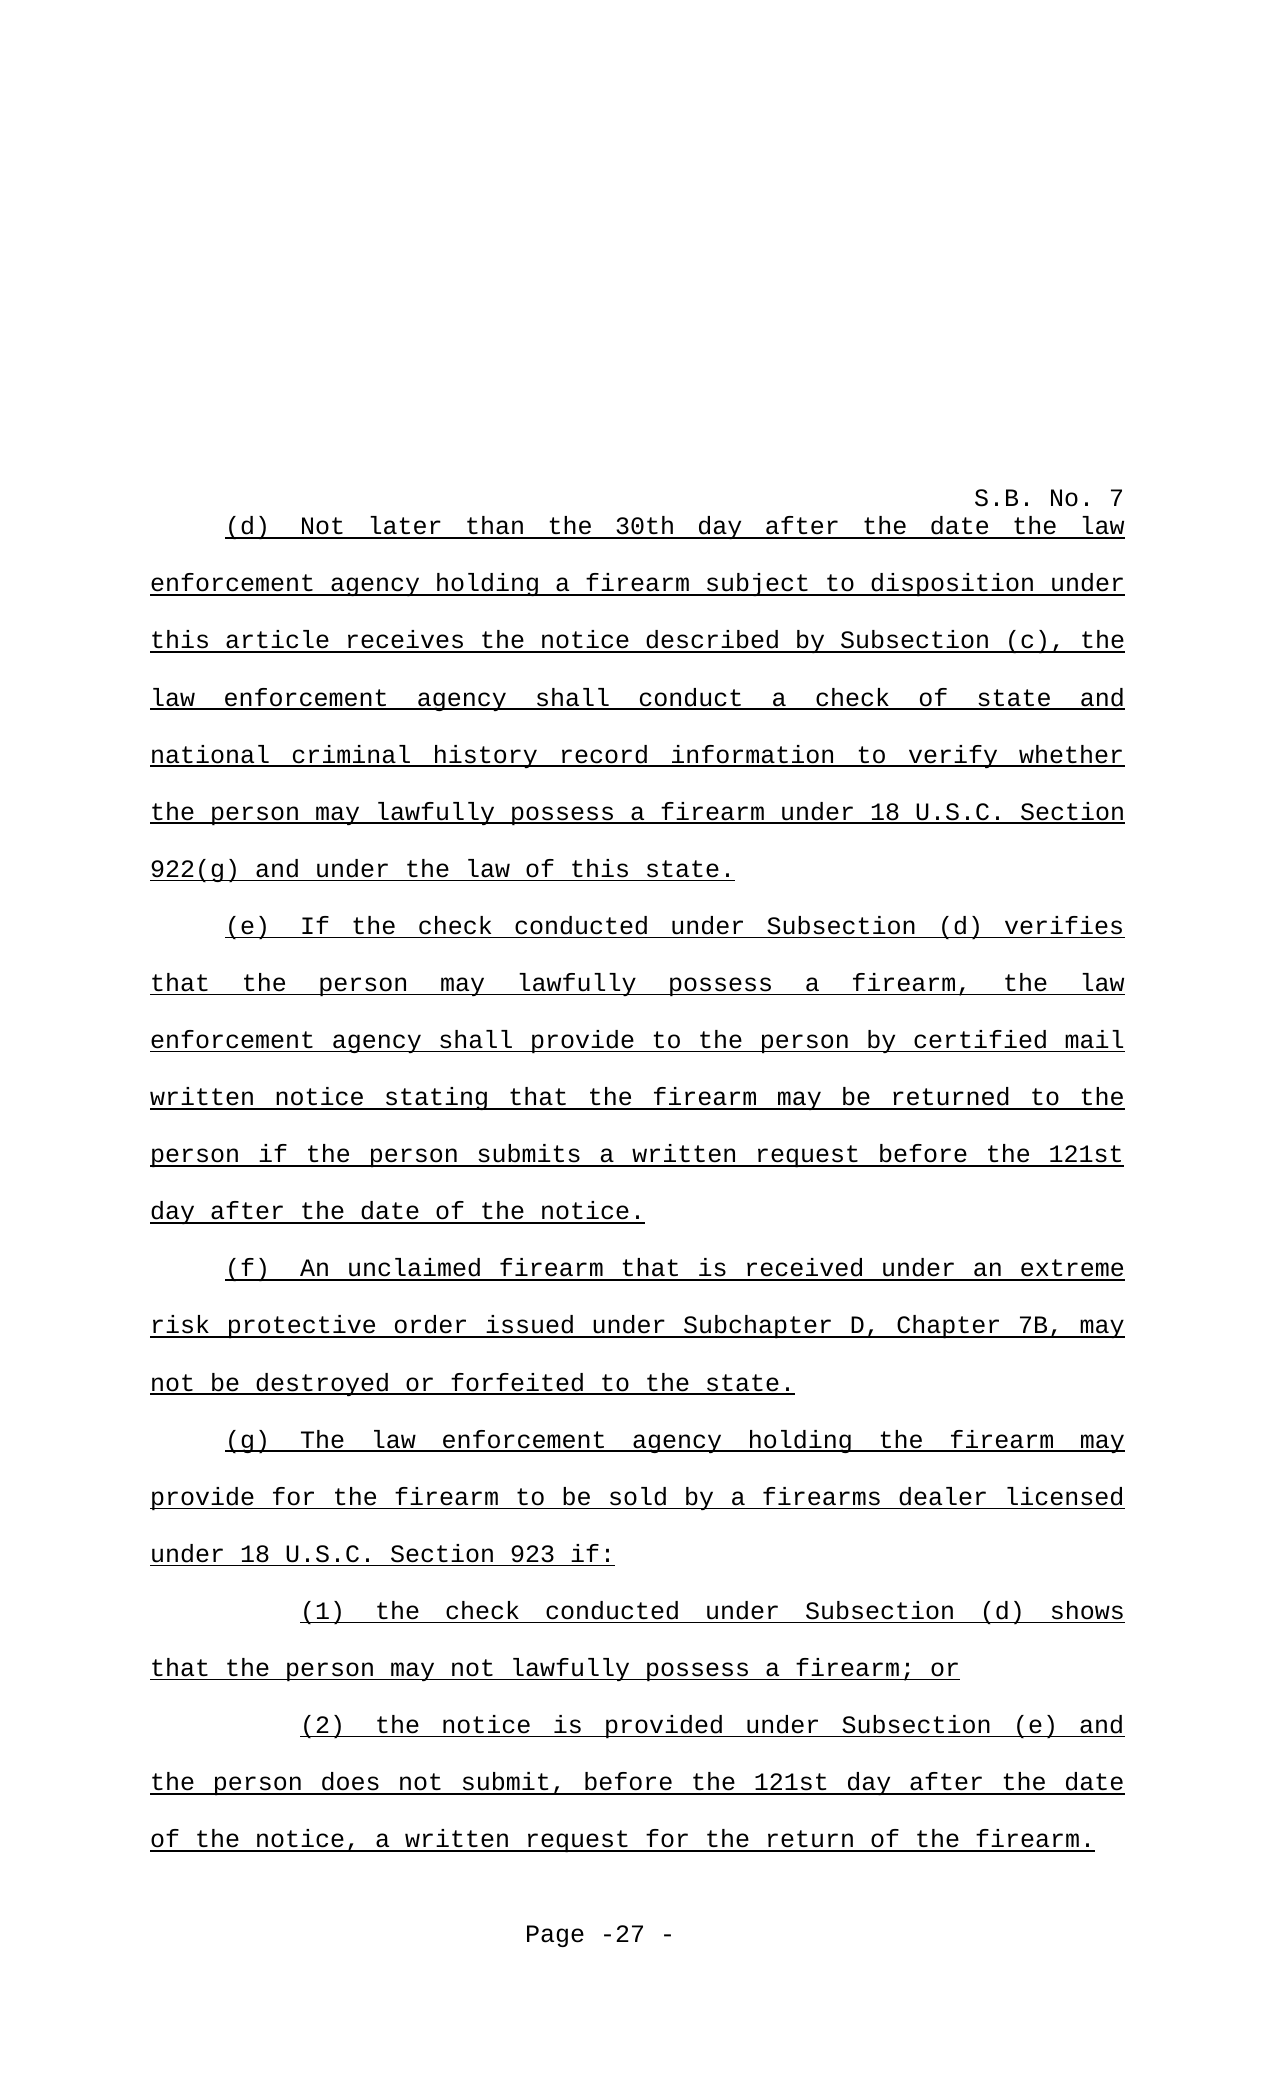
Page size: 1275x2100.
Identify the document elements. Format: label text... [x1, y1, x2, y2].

text (d) Not later than the 30th day after the date the law enforcement agency holding a firearm subject to disposition under this article receives the notice described by Subsection (c), the law enforcement agency shall conduct a check of state and national criminal history record information to verify whether the person may lawfully possess a firearm under 18 U.S.C. Section 922(g) and under the law of this state. [150, 710, 1125, 765]
text (2) the notice is provided under Subsection (e) and the person does not submit, before the 121st day after the date of the notice, a written request for the return of the firearm. [150, 1712, 1125, 1793]
text (d) Not later than the 30th day after the date the law enforcement agency holding a firearm subject to disposition under this article receives the notice described by Subsection (c), the law enforcement agency shall conduct a check of state and national criminal history record information to verify whether the person may lawfully possess a firearm under 18 U.S.C. Section 922(g) and under the law of this state. [150, 767, 1125, 822]
text (d) Not later than the 30th day after the date the law enforcement agency holding a firearm subject to disposition under this article receives the notice described by Subsection (c), the law enforcement agency shall conduct a check of state and national criminal history record information to verify whether the person may lawfully possess a firearm under 18 U.S.C. Section 922(g) and under the law of this state. [150, 596, 1125, 651]
text (e) If the check conducted under Subsection (d) verifies that the person may lawfully possess a firearm, the law enforcement agency shall provide to the person by certified mail written notice stating that the firearm may be returned to the person if the person submits a written request before the 121st day after the date of the notice. [150, 1052, 1125, 1108]
text (d) Not later than the 30th day after the date the law enforcement agency holding a firearm subject to disposition under this article receives the notice described by Subsection (c), the law enforcement agency shall conduct a check of state and national criminal history record information to verify whether the person may lawfully possess a firearm under 18 U.S.C. Section 922(g) and under the law of this state. [150, 824, 1125, 885]
text (g) The law enforcement agency holding the firearm may provide for the firearm to be sold by a firearms dealer licensed under 18 U.S.C. Section 923 if: [150, 1427, 1125, 1508]
text (d) Not later than the 30th day after the date the law enforcement agency holding a firearm subject to disposition under this article receives the notice described by Subsection (c), the law enforcement agency shall conduct a check of state and national criminal history record information to verify whether the person may lawfully possess a firearm under 18 U.S.C. Section 922(g) and under the law of this state. [150, 653, 1125, 708]
text (f) An unclaimed firearm that is received under an extreme risk protective order issued under Subchapter D, Chapter 7B, may not be destroyed or forfeited to the state. [150, 1256, 1125, 1336]
text (1) the check conducted under Subsection (d) shows that the person may not lawfully possess a firearm; or [150, 1598, 1125, 1684]
text (f) An unclaimed firearm that is received under an extreme risk protective order issued under Subchapter D, Chapter 7B, may not be destroyed or forfeited to the state. [150, 1338, 1125, 1398]
text (e) If the check conducted under Subsection (d) verifies that the person may lawfully possess a firearm, the law enforcement agency shall provide to the person by certified mail written notice stating that the firearm may be returned to the person if the person submits a written request before the 121st day after the date of the notice. [150, 913, 1125, 994]
text (e) If the check conducted under Subsection (d) verifies that the person may lawfully possess a firearm, the law enforcement agency shall provide to the person by certified mail written notice stating that the firearm may be returned to the person if the person submits a written request before the 121st day after the date of the notice. [150, 1110, 1125, 1227]
text (g) The law enforcement agency holding the firearm may provide for the firearm to be sold by a firearms dealer licensed under 18 U.S.C. Section 923 if: [150, 1509, 1125, 1570]
text (2) the notice is provided under Subsection (e) and the person does not submit, before the 121st day after the date of the notice, a written request for the return of the firearm. [150, 1795, 1125, 1855]
text (d) Not later than the 30th day after the date the law enforcement agency holding a firearm subject to disposition under this article receives the notice described by Subsection (c), the law enforcement agency shall conduct a check of state and national criminal history record information to verify whether the person may lawfully possess a firearm under 18 U.S.C. Section 922(g) and under the law of this state. [150, 514, 1125, 594]
text (e) If the check conducted under Subsection (d) verifies that the person may lawfully possess a firearm, the law enforcement agency shall provide to the person by certified mail written notice stating that the firearm may be returned to the person if the person submits a written request before the 121st day after the date of the notice. [150, 995, 1125, 1051]
